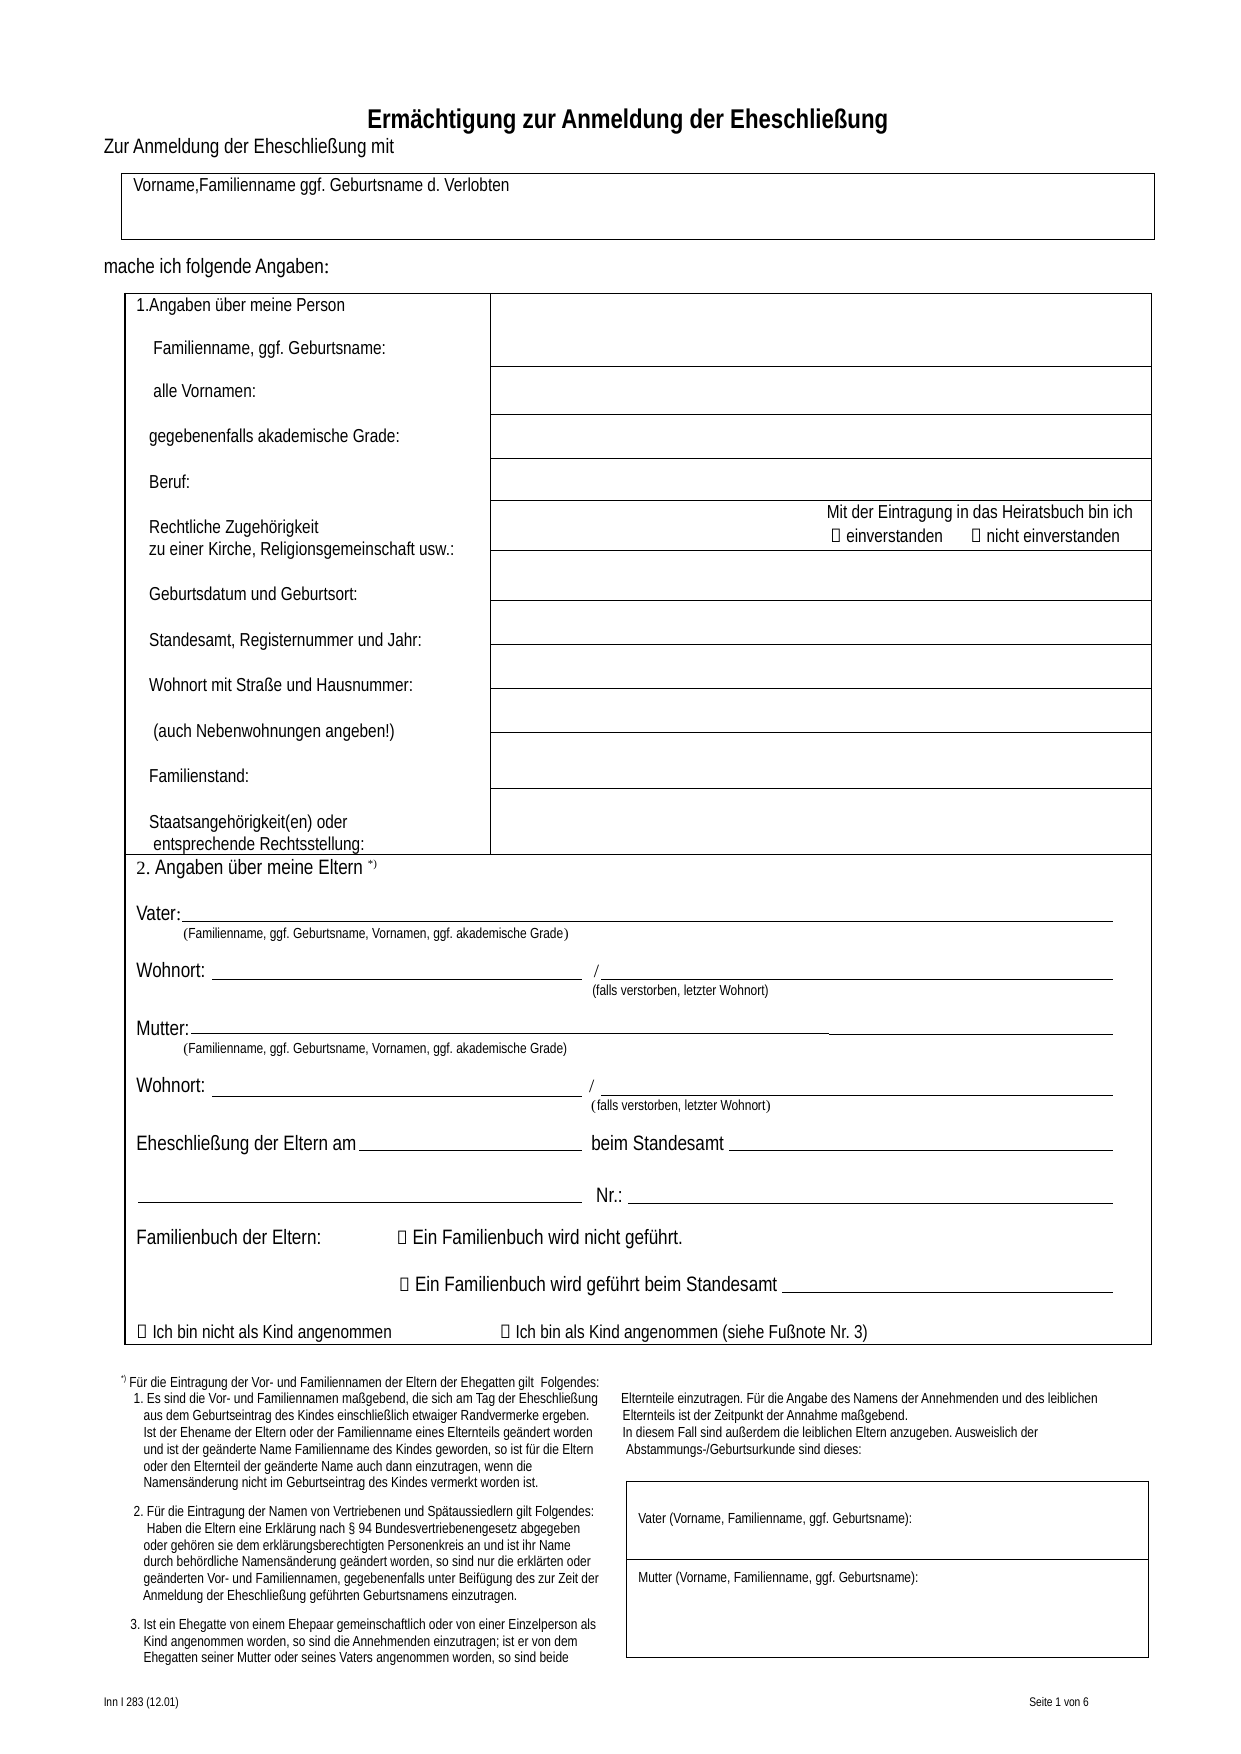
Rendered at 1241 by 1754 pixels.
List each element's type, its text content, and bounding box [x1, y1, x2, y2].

text Ist der Ehename der Eltern oder der Familienname eines Elternteils geändert worden In diesem Fall sind außerdem die leiblichen Eltern anzugeben. Ausweislich der [103, 1424, 1152, 1441]
table_cell [491, 733, 1151, 788]
text oder den Elternteil der geänderte Name auch dann einzutragen, wenn die [103, 1457, 1152, 1474]
text aus dem Geburtseintrag des Kindes einschließlich etwaiger Randvermerke ergeben. Elternteils ist der Zeitpunkt der Annahme maßgebend. [103, 1407, 1152, 1424]
table_cell [491, 367, 1151, 413]
table_cell [491, 551, 1151, 600]
table_cell [491, 689, 1151, 732]
text Haben die Eltern eine Erklärung nach § 94 Bundesvertriebenengesetz abgegeben [103, 1520, 626, 1536]
table_cell Mit der Eintragung in das Heiratsbuch bin ich  einverstanden  nicht einverstanden [491, 501, 1151, 549]
table_cell [491, 645, 1151, 688]
text *) Für die Eintragung der Vor- und Familiennamen der Eltern der Ehegatten gilt Folgendes: [103, 1373, 1152, 1390]
text 3. Ist ein Ehegatte von einem Ehepaar gemeinschaftlich oder von einer Einzelperson als [103, 1616, 626, 1632]
text Anmeldung der Eheschließung geführten Geburtsnamens einzutragen. [103, 1587, 626, 1603]
text oder gehören sie dem erklärungsberechtigten Personenkreis an und ist ihr Name [103, 1536, 626, 1553]
table_header 1.Angaben über meine Person Familienname, ggf. Geburtsname: alle Vornamen: gegebenenfalls akademische Grade: Beruf: Rechtliche Zugehörigkeit zu einer Kirche, Religionsgemeinschaft usw.: Geburtsdatum und Geburtsort: Standesamt, Registernummer und Jahr: Wohnort mit Straße und Hausnummer: (auch Nebenwohnungen angeben!) Familienstand: Staatsangehörigkeit(en) oder entsprechende Rechtsstellung: [126, 294, 490, 854]
text 1. Es sind die Vor- und Familiennamen maßgebend, die sich am Tag der Eheschließung Elternteile einzutragen. Für die Angabe des Namens der Annehmenden und des leiblichen [103, 1390, 1152, 1407]
table_header Vorname,Familienname ggf. Geburtsname d. Verlobten [122, 174, 1154, 238]
text Namensänderung nicht im Geburtseintrag des Kindes vermerkt worden ist. [103, 1474, 1152, 1491]
table_cell [491, 459, 1151, 499]
text Ermächtigung zur Anmeldung der Eheschließung [103, 103, 1152, 134]
text geänderten Vor- und Familiennamen, gegebenenfalls unter Beifügung des zur Zeit der [103, 1570, 626, 1587]
text Kind angenommen worden, so sind die Annehmenden einzutragen; ist er von dem [103, 1632, 626, 1649]
text Ehegatten seiner Mutter oder seines Vaters angenommen worden, so sind beide [103, 1649, 1152, 1666]
text und ist der geänderte Name Familienname des Kindes geworden, so ist für die Eltern Abstammungs-/Geburtsurkunde sind dieses: [103, 1441, 1152, 1457]
text 2. Für die Eintragung der Namen von Vertriebenen und Spätaussiedlern gilt Folgendes: [103, 1503, 626, 1520]
table_cell [491, 415, 1151, 457]
text Zur Anmeldung der Eheschließung mit [103, 134, 1152, 158]
text Inn I 283 (12.01) Seite 1 von 6 [103, 1694, 1152, 1709]
table_cell Mutter (Vorname, Familienname, ggf. Geburtsname): [627, 1560, 1148, 1657]
text mache ich folgende Angaben: [103, 254, 1152, 278]
table_cell [491, 789, 1151, 854]
table_header [491, 294, 1151, 366]
table_cell 2. Angaben über meine Eltern *) Vater: (Familienname, ggf. Geburtsname, Vornamen, ggf. akademische Grade) Wohnort: / (falls verstorben, letzter Wohnort) Mutter: (Familienname, ggf. Geburtsname, Vornamen, ggf. akademische Grade) Wohnort: / (falls verstorben, letzter Wohnort) Eheschließung der Eltern am beim Standesamt Nr.: Familienbuch der Eltern:  Ein Familienbuch wird nicht geführt.  Ein Familienbuch wird geführt beim Standesamt  Ich bin nicht als Kind angenommen  Ich bin als Kind angenommen (siehe Fußnote Nr. 3) [126, 855, 1151, 1344]
table_header Vater (Vorname, Familienname, ggf. Geburtsname): [627, 1482, 1148, 1559]
text durch behördliche Namensänderung geändert worden, so sind nur die erklärten oder [103, 1553, 626, 1570]
table_cell [491, 601, 1151, 644]
